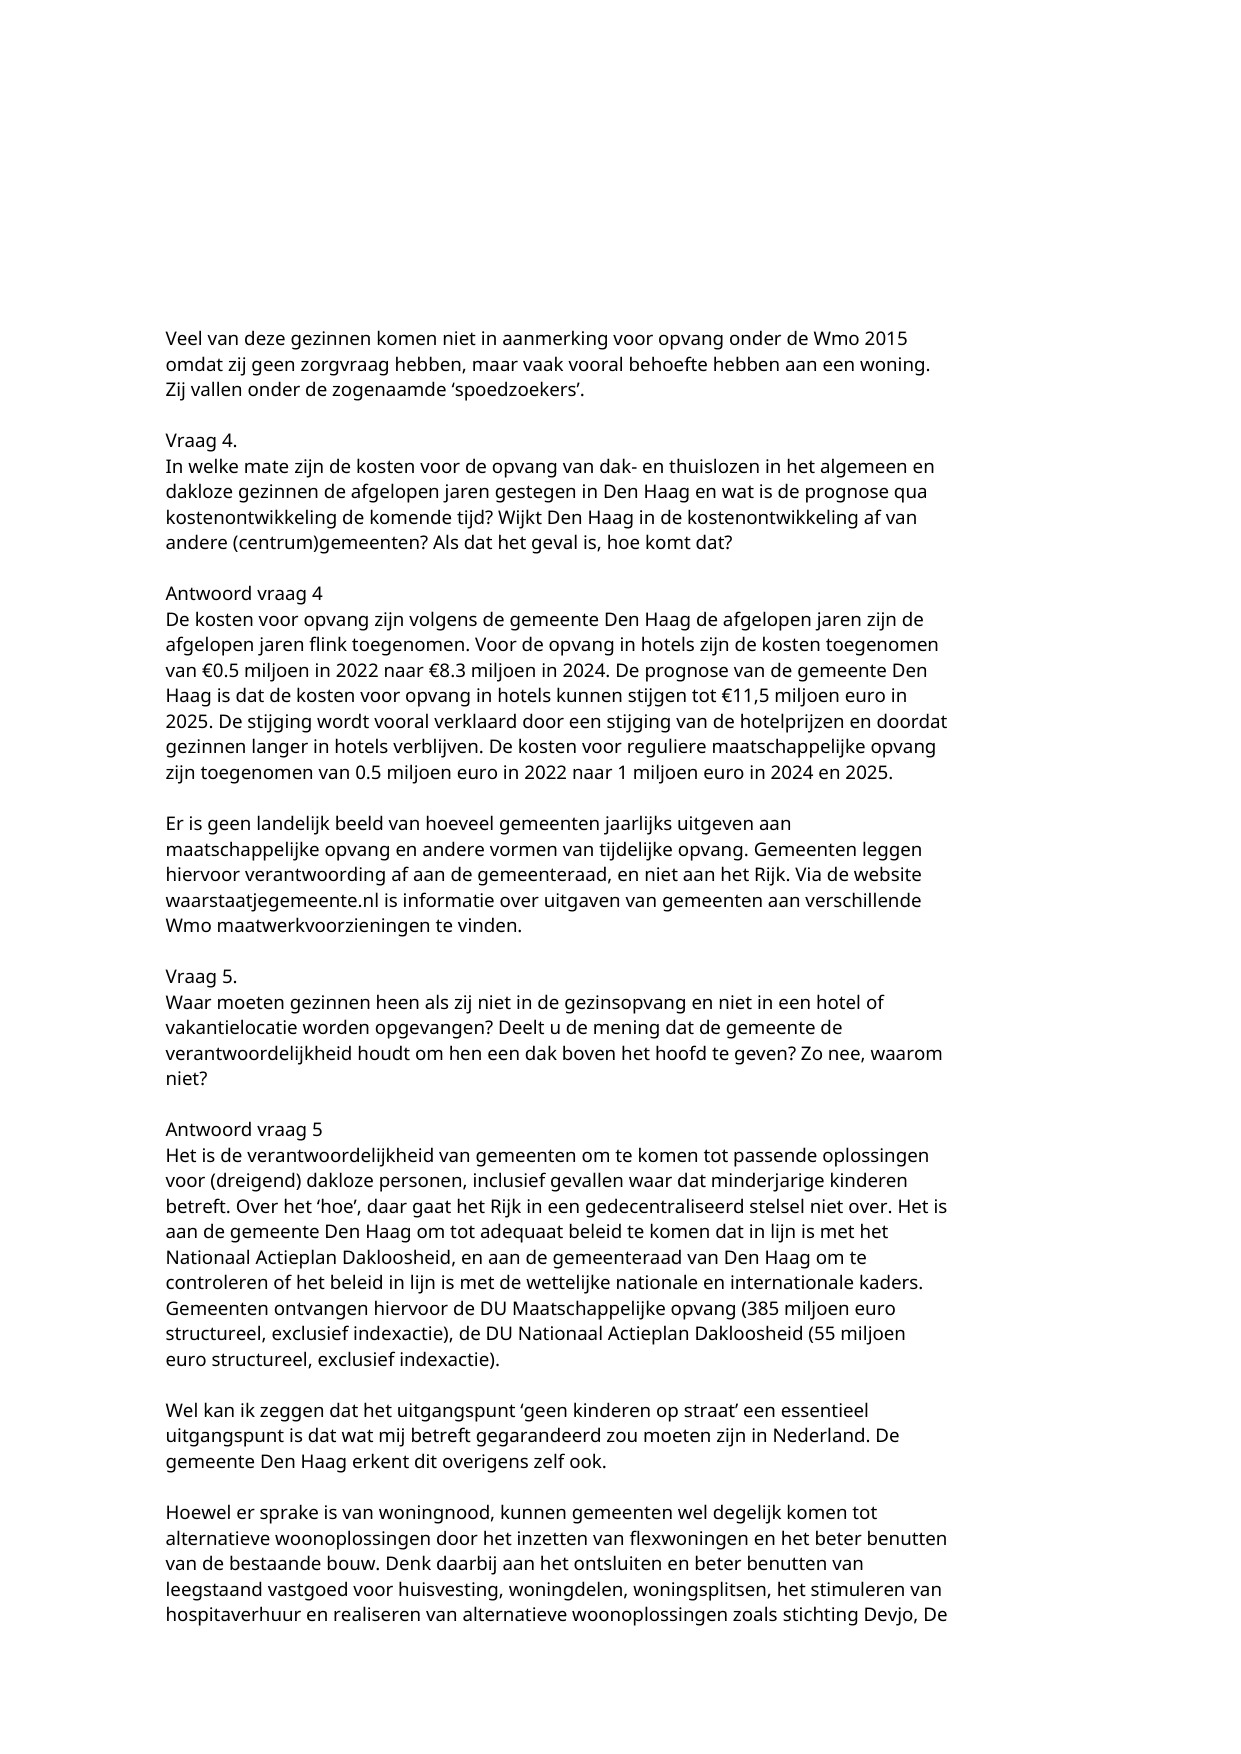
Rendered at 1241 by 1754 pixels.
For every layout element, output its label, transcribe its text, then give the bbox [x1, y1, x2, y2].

text Er is geen landelijk beeld van hoeveel gemeenten jaarlijks uitgeven aan maatschappelijke opvang en andere vormen van tijdelijke opvang. Gemeenten leggen hiervoor verantwoording af aan de gemeenteraad, en niet aan het Rijk. Via de website waarstaatjegemeente.nl is informatie over uitgaven van gemeenten aan verschillende Wmo maatwerkvoorzieningen te vinden. [165, 810, 950, 938]
text Vraag 5. [165, 963, 950, 989]
text Veel van deze gezinnen komen niet in aanmerking voor opvang onder de Wmo 2015 omdat zij geen zorgvraag hebben, maar vaak vooral behoefte hebben aan een woning. Zij vallen onder de zogenaamde ‘spoedzoekers’. [165, 325, 950, 402]
text Wel kan ik zeggen dat het uitgangspunt ‘geen kinderen op straat’ een essentieel uitgangspunt is dat wat mij betreft gegarandeerd zou moeten zijn in Nederland. De gemeente Den Haag erkent dit overigens zelf ook. [165, 1397, 950, 1474]
text Antwoord vraag 4 [165, 555, 950, 606]
text Waar moeten gezinnen heen als zij niet in de gezinsopvang en niet in een hotel of vakantielocatie worden opgevangen? Deelt u de mening dat de gemeente de verantwoordelijkheid houdt om hen een dak boven het hoofd te geven? Zo nee, waarom niet? [165, 989, 950, 1117]
text Antwoord vraag 5 Het is de verantwoordelijkheid van gemeenten om te komen tot passende oplossingen voor (dreigend) dakloze personen, inclusief gevallen waar dat minderjarige kinderen betreft. Over het ‘hoe’, daar gaat het Rijk in een gedecentraliseerd stelsel niet over. Het is aan de gemeente Den Haag om tot adequaat beleid te komen dat in lijn is met het Nationaal Actieplan Dakloosheid, en aan de gemeenteraad van Den Haag om te controleren of het beleid in lijn is met de wettelijke nationale en internationale kaders. Gemeenten ontvangen hiervoor de DU Maatschappelijke opvang (385 miljoen euro structureel, exclusief indexactie), de DU Nationaal Actieplan Dakloosheid (55 miljoen euro structureel, exclusief indexactie). [165, 1117, 950, 1372]
text Vraag 4. [165, 427, 950, 453]
text In welke mate zijn de kosten voor de opvang van dak- en thuislozen in het algemeen en dakloze gezinnen de afgelopen jaren gestegen in Den Haag en wat is de prognose qua kostenontwikkeling de komende tijd? Wijkt Den Haag in de kostenontwikkeling af van andere (centrum)gemeenten? Als dat het geval is, hoe komt dat? [165, 453, 950, 555]
text De kosten voor opvang zijn volgens de gemeente Den Haag de afgelopen jaren zijn de afgelopen jaren flink toegenomen. Voor de opvang in hotels zijn de kosten toegenomen van €0.5 miljoen in 2022 naar €8.3 miljoen in 2024. De prognose van de gemeente Den Haag is dat de kosten voor opvang in hotels kunnen stijgen tot €11,5 miljoen euro in 2025. De stijging wordt vooral verklaard door een stijging van de hotelprijzen en doordat gezinnen langer in hotels verblijven. De kosten voor reguliere maatschappelijke opvang zijn toegenomen van 0.5 miljoen euro in 2022 naar 1 miljoen euro in 2024 en 2025. [165, 606, 950, 785]
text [165, 1499, 950, 1627]
